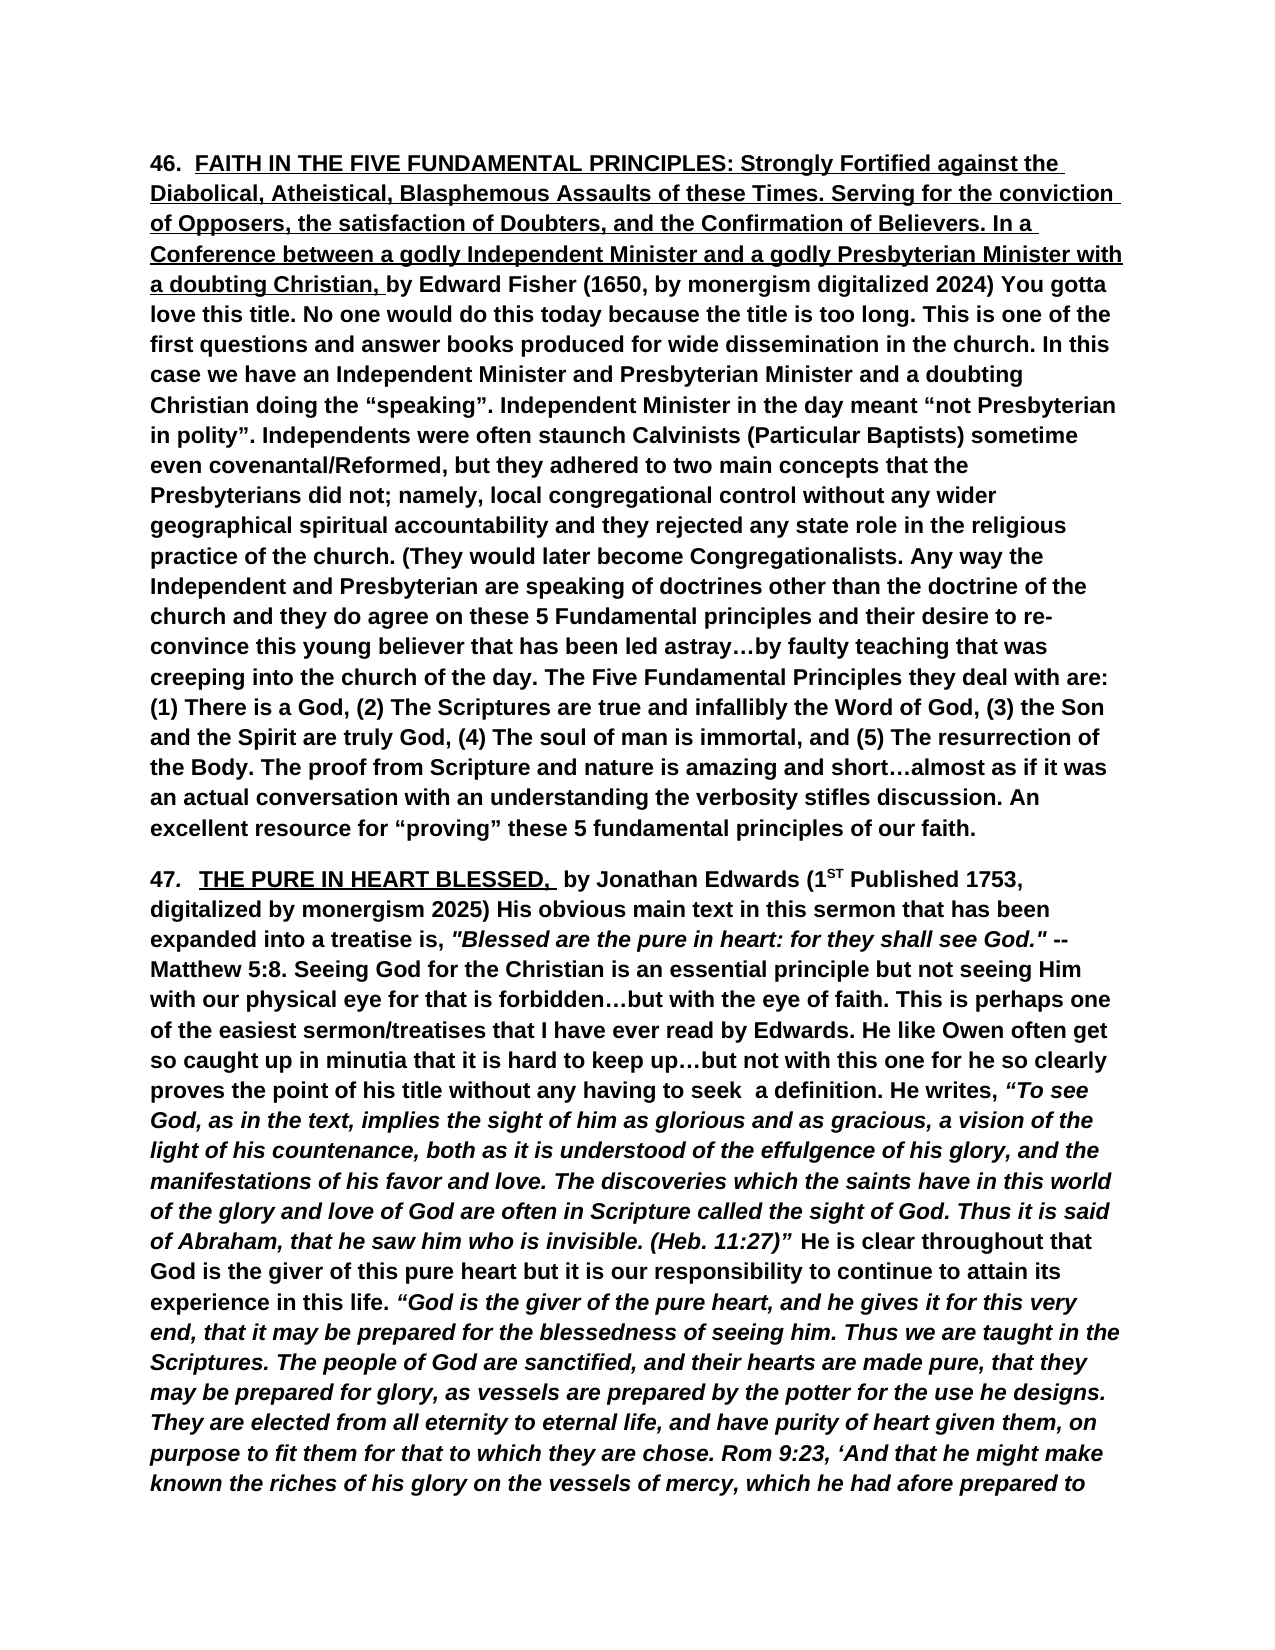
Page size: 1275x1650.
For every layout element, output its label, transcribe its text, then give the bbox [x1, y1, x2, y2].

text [150, 866, 1125, 1496]
text 46. FAITH IN THE FIVE FUNDAMENTAL PRINCIPLES: Strongly Fortified against the Diabolical, Atheistical, Blasphemous Assaults of these Times. Serving for the conviction of Opposers, the satisfaction of Doubters, and the Confirmation of Believers. In a Conference between a godly Independent Minister and a godly Presbyterian Minister with a doubting Christian, by Edward Fisher (1650, by monergism digitalized 2024) You gotta love this title. No one would do this today because the title is too long. This is one of the first questions and answer books produced for wide dissemination in the church. In this case we have an Independent Minister and Presbyterian Minister and a doubting Christian doing the “speaking”. Independent Minister in the day meant “not Presbyterian in polity”. Independents were often staunch Calvinists (Particular Baptists) sometime even covenantal/Reformed, but they adhered to two main concepts that the Presbyterians did not; namely, local congregational control without any wider geographical spiritual accountability and they rejected any state role in the religious practice of the church. (They would later become Congregationalists. Any way the Independent and Presbyterian are speaking of doctrines other than the doctrine of the church and they do agree on these 5 Fundamental principles and their desire to re-convince this young believer that has been led astray…by faulty teaching that was creeping into the church of the day. The Five Fundamental Principles they deal with are: (1) There is a God, (2) The Scriptures are true and infallibly the Word of God, (3) the Son and the Spirit are truly God, (4) The soul of man is immortal, and (5) The resurrection of the Body. The proof from Scripture and nature is amazing and short…almost as if it was an actual conversation with an understanding the verbosity stifles discussion. An excellent resource for “proving” these 5 fundamental principles of our faith. [150, 150, 1125, 841]
